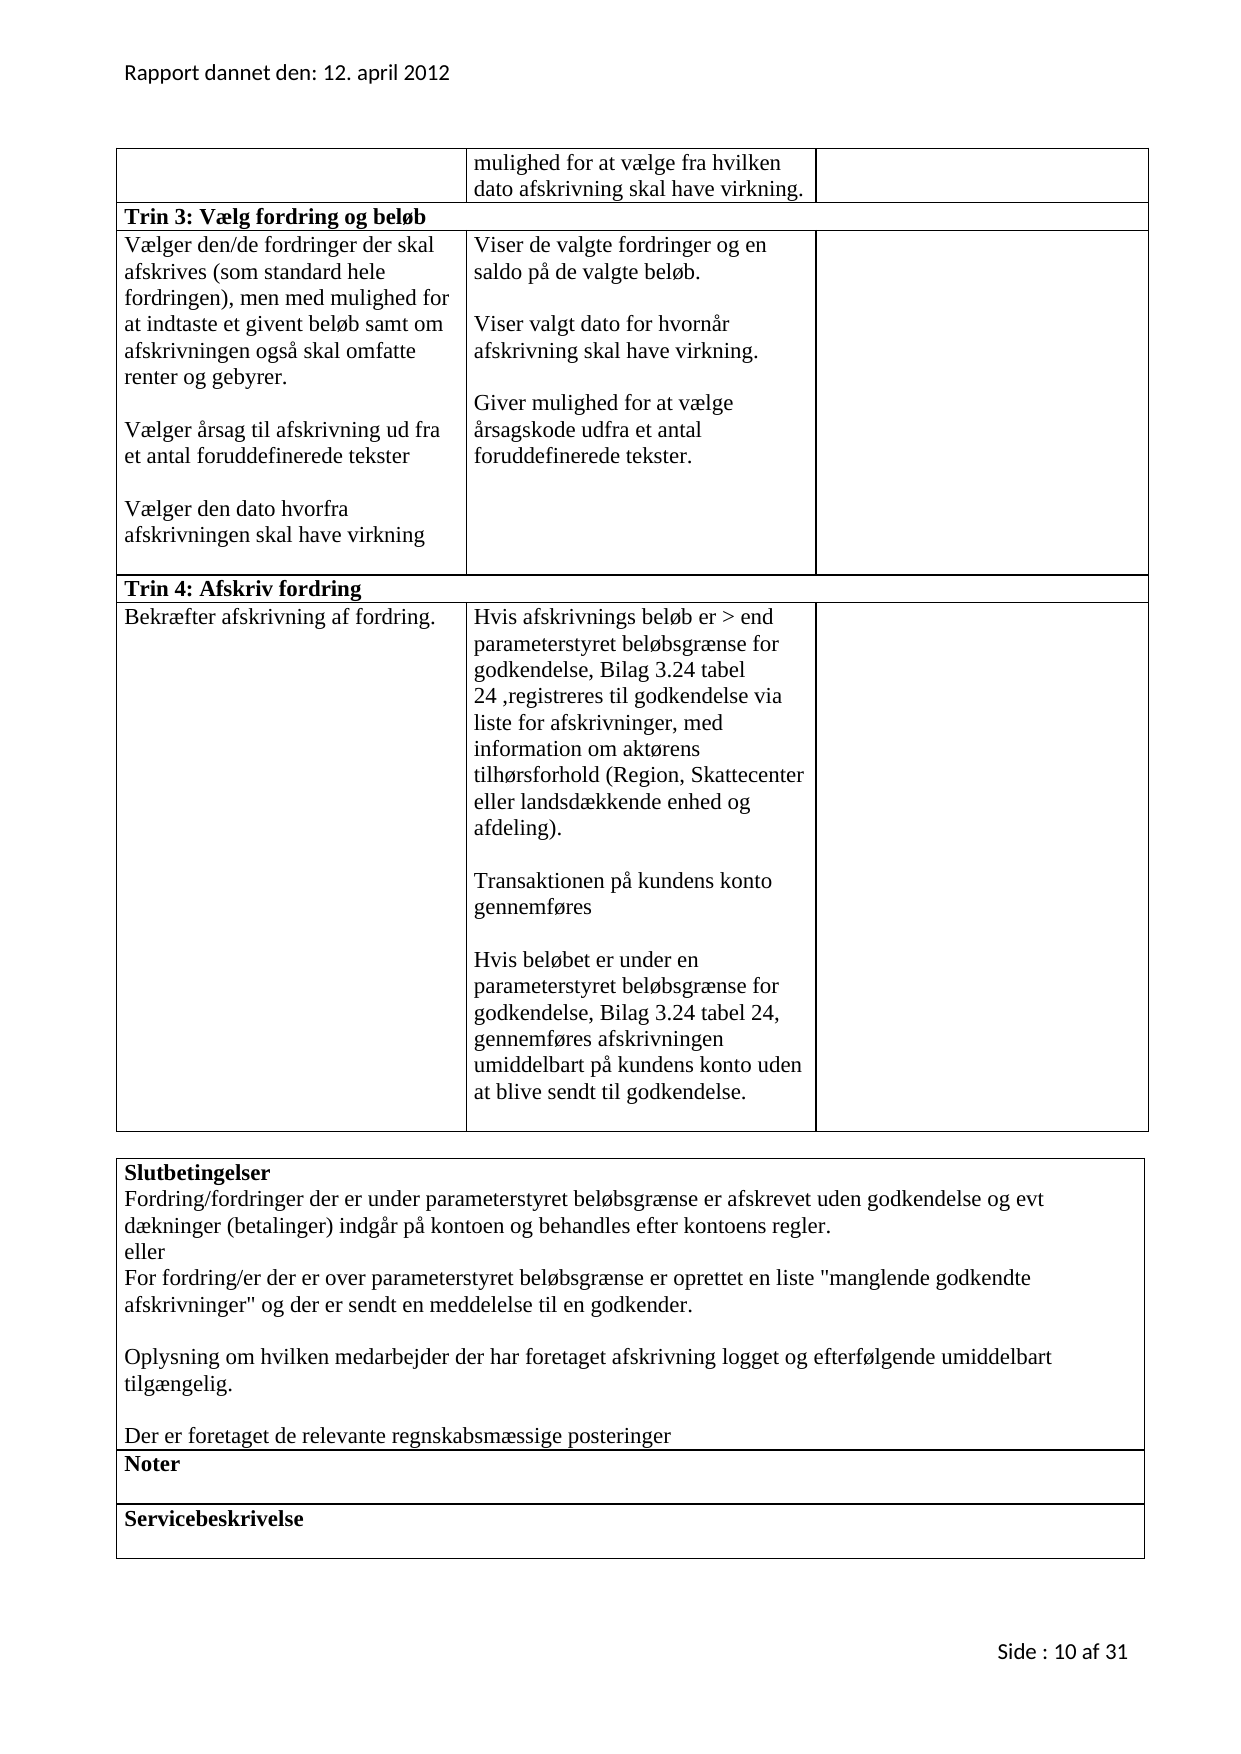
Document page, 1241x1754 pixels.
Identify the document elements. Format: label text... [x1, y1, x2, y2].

table_cell Bekræfter afskrivning af fordring. [117, 603, 466, 1131]
table_cell Trin 3: Vælg fordring og beløb [117, 203, 1148, 230]
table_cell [117, 149, 466, 202]
table_cell Vælger den/de fordringer der skal afskrives (som standard hele fordringen), men med mulighed for at indtaste et givent beløb samt om afskrivningen også skal omfatte renter og gebyrer. Vælger årsag til afskrivning ud fra et antal foruddefinerede tekster Vælger den dato hvorfra afskrivningen skal have virkning [117, 231, 466, 574]
table_cell Servicebeskrivelse [117, 1505, 1144, 1557]
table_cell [467, 149, 815, 202]
table_cell [817, 231, 1148, 574]
table_cell Viser de valgte fordringer og en saldo på de valgte beløb. Viser valgt dato for hvornår afskrivning skal have virkning. Giver mulighed for at vælge årsagskode udfra et antal foruddefinerede tekster. [467, 231, 815, 574]
table_header Slutbetingelser Fordring/fordringer der er under parameterstyret beløbsgrænse er afskrevet uden godkendelse og evt dækninger (betalinger) indgår på kontoen og behandles efter kontoens regler. eller For fordring/er der er over parameterstyret beløbsgrænse er oprettet en liste "manglende godkendte afskrivninger" og der er sendt en meddelelse til en godkender. Oplysning om hvilken medarbejder der har foretaget afskrivning logget og efterfølgende umiddelbart tilgængelig. Der er foretaget de relevante regnskabsmæssige posteringer [117, 1159, 1144, 1449]
table_cell Noter [117, 1451, 1144, 1503]
table_cell Hvis afskrivnings beløb er > end parameterstyret beløbsgrænse for godkendelse, Bilag 3.24 tabel 24 ,registreres til godkendelse via liste for afskrivninger, med information om aktørens tilhørsforhold (Region, Skattecenter eller landsdækkende enhed og afdeling). Transaktionen på kundens konto gennemføres Hvis beløbet er under en parameterstyret beløbsgrænse for godkendelse, Bilag 3.24 tabel 24, gennemføres afskrivningen umiddelbart på kundens konto uden at blive sendt til godkendelse. [467, 603, 815, 1131]
table_cell Trin 4: Afskriv fordring [117, 576, 1148, 602]
table_cell [817, 603, 1148, 1131]
table_cell [817, 149, 1148, 202]
